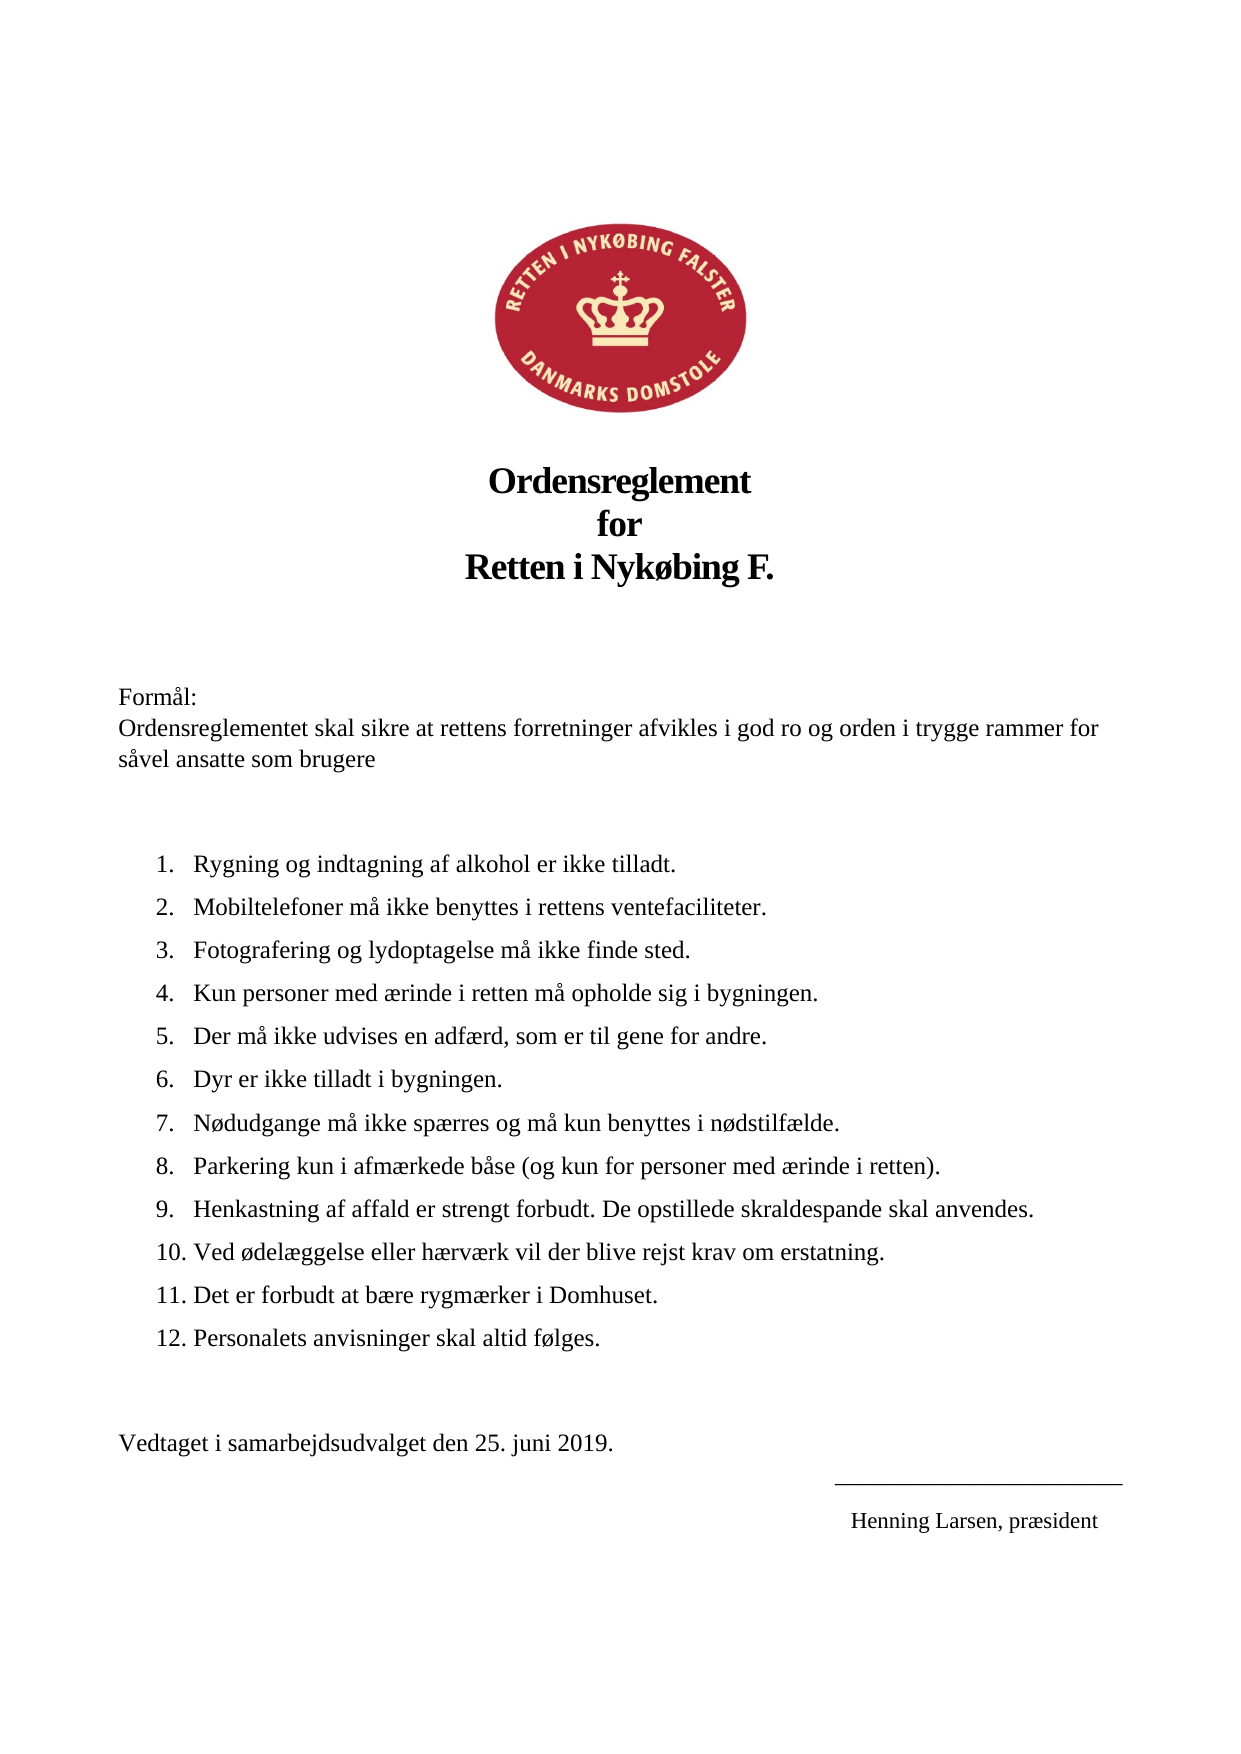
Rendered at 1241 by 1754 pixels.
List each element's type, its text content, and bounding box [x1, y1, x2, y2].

list Personalets anvisninger skal altid følges. [156, 1323, 1122, 1352]
list Mobiltelefoner må ikke benyttes i rettens ventefaciliteter. [156, 892, 1122, 921]
list Fotografering og lydoptagelse må ikke finde sted. [156, 935, 1122, 964]
list Parkering kun i afmærkede båse (og kun for personer med ærinde i retten). [156, 1151, 1122, 1179]
list Nødudgange må ikke spærres og må kun benyttes i nødstilfælde. [156, 1108, 1122, 1136]
title Retten i Nykøbing F. [118, 545, 1122, 588]
title Ordensreglement [118, 458, 1122, 502]
text _______________________ [118, 1459, 1122, 1488]
list Der må ikke udvises en adfærd, som er til gene for andre. [156, 1021, 1122, 1050]
title for [118, 502, 1122, 545]
text Vedtaget i samarbejdsudvalget den 25. juni 2019. [118, 1428, 1122, 1457]
picture [491, 220, 749, 416]
list Rygning og indtagning af alkohol er ikke tilladt. [156, 849, 1122, 878]
text Ordensreglementet skal sikre at rettens forretninger afvikles i god ro og orden i trygge rammer for såvel ansatte som brugere [118, 713, 1122, 772]
list Det er forbudt at bære rygmærker i Domhuset. [156, 1280, 1122, 1309]
text Henning Larsen, præsident [118, 1507, 1122, 1534]
list Dyr er ikke tilladt i bygningen. [156, 1064, 1122, 1093]
list Kun personer med ærinde i retten må opholde sig i bygningen. [156, 978, 1122, 1007]
list Henkastning af affald er strengt forbudt. De opstillede skraldespande skal anvendes. [156, 1194, 1122, 1223]
list Ved ødelæggelse eller hærværk vil der blive rejst krav om erstatning. [156, 1237, 1122, 1266]
text Formål: [118, 682, 1122, 710]
